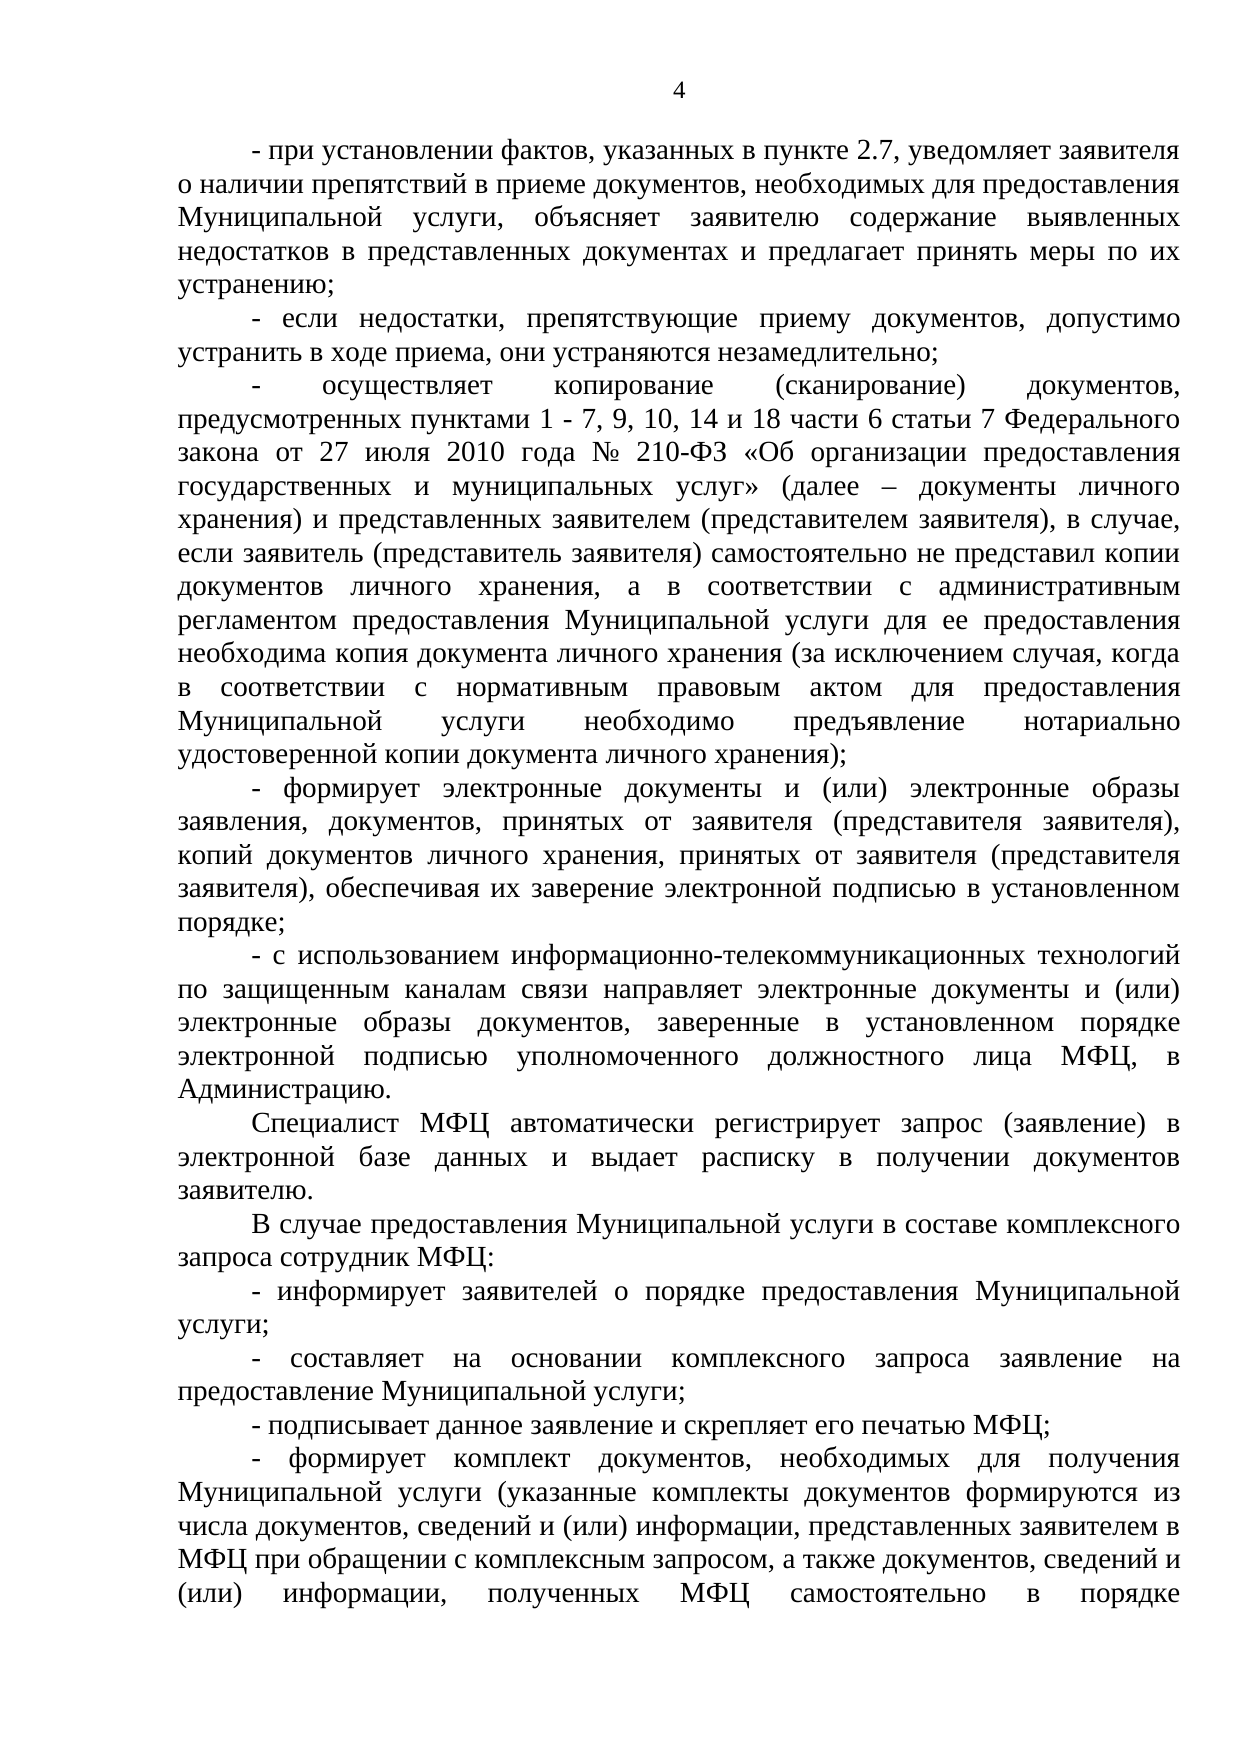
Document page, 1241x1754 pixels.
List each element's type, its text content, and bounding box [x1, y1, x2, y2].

text - с использованием информационно-телекоммуникационных технологий по защищенным каналам связи направляет электронные документы и (или) электронные образы документов, заверенные в установленном порядке электронной подписью уполномоченного должностного лица МФЦ, в Администрацию. [177, 937, 1181, 1105]
text Специалист МФЦ автоматически регистрирует запрос (заявление) в электронной базе данных и выдает расписку в получении документов заявителю. [177, 1105, 1181, 1206]
text - при установлении фактов, указанных в пункте 2.7, уведомляет заявителя о наличии препятствий в приеме документов, необходимых для предоставления Муниципальной услуги, объясняет заявителю содержание выявленных недостатков в представленных документах и предлагает принять меры по их устранению; [177, 132, 1181, 300]
text - формирует электронные документы и (или) электронные образы заявления, документов, принятых от заявителя (представителя заявителя), копий документов личного хранения, принятых от заявителя (представителя заявителя), обеспечивая их заверение электронной подписью в установленном порядке; [177, 770, 1181, 937]
text - информирует заявителей о порядке предоставления Муниципальной услуги; [177, 1273, 1181, 1340]
text - подписывает данное заявление и скрепляет его печатью МФЦ; [177, 1407, 1181, 1441]
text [177, 1441, 1181, 1608]
text В случае предоставления Муниципальной услуги в составе комплексного запроса сотрудник МФЦ: [177, 1206, 1181, 1273]
text - осуществляет копирование (сканирование) документов, предусмотренных пунктами 1 - 7, 9, 10, 14 и 18 части 6 статьи 7 Федерального закона от 27 июля 2010 года № 210-ФЗ «Об организации предоставления государственных и муниципальных услуг» (далее – документы личного хранения) и представленных заявителем (представителем заявителя), в случае, если заявитель (представитель заявителя) самостоятельно не представил копии документов личного хранения, а в соответствии с административным регламентом предоставления Муниципальной услуги для ее предоставления необходима копия документа личного хранения (за исключением случая, когда в соответствии с нормативным правовым актом для предоставления Муниципальной услуги необходимо предъявление нотариально удостоверенной копии документа личного хранения); [177, 367, 1181, 770]
text - составляет на основании комплексного запроса заявление на предоставление Муниципальной услуги; [177, 1340, 1181, 1407]
text - если недостатки, препятствующие приему документов, допустимо устранить в ходе приема, они устраняются незамедлительно; [177, 300, 1181, 367]
